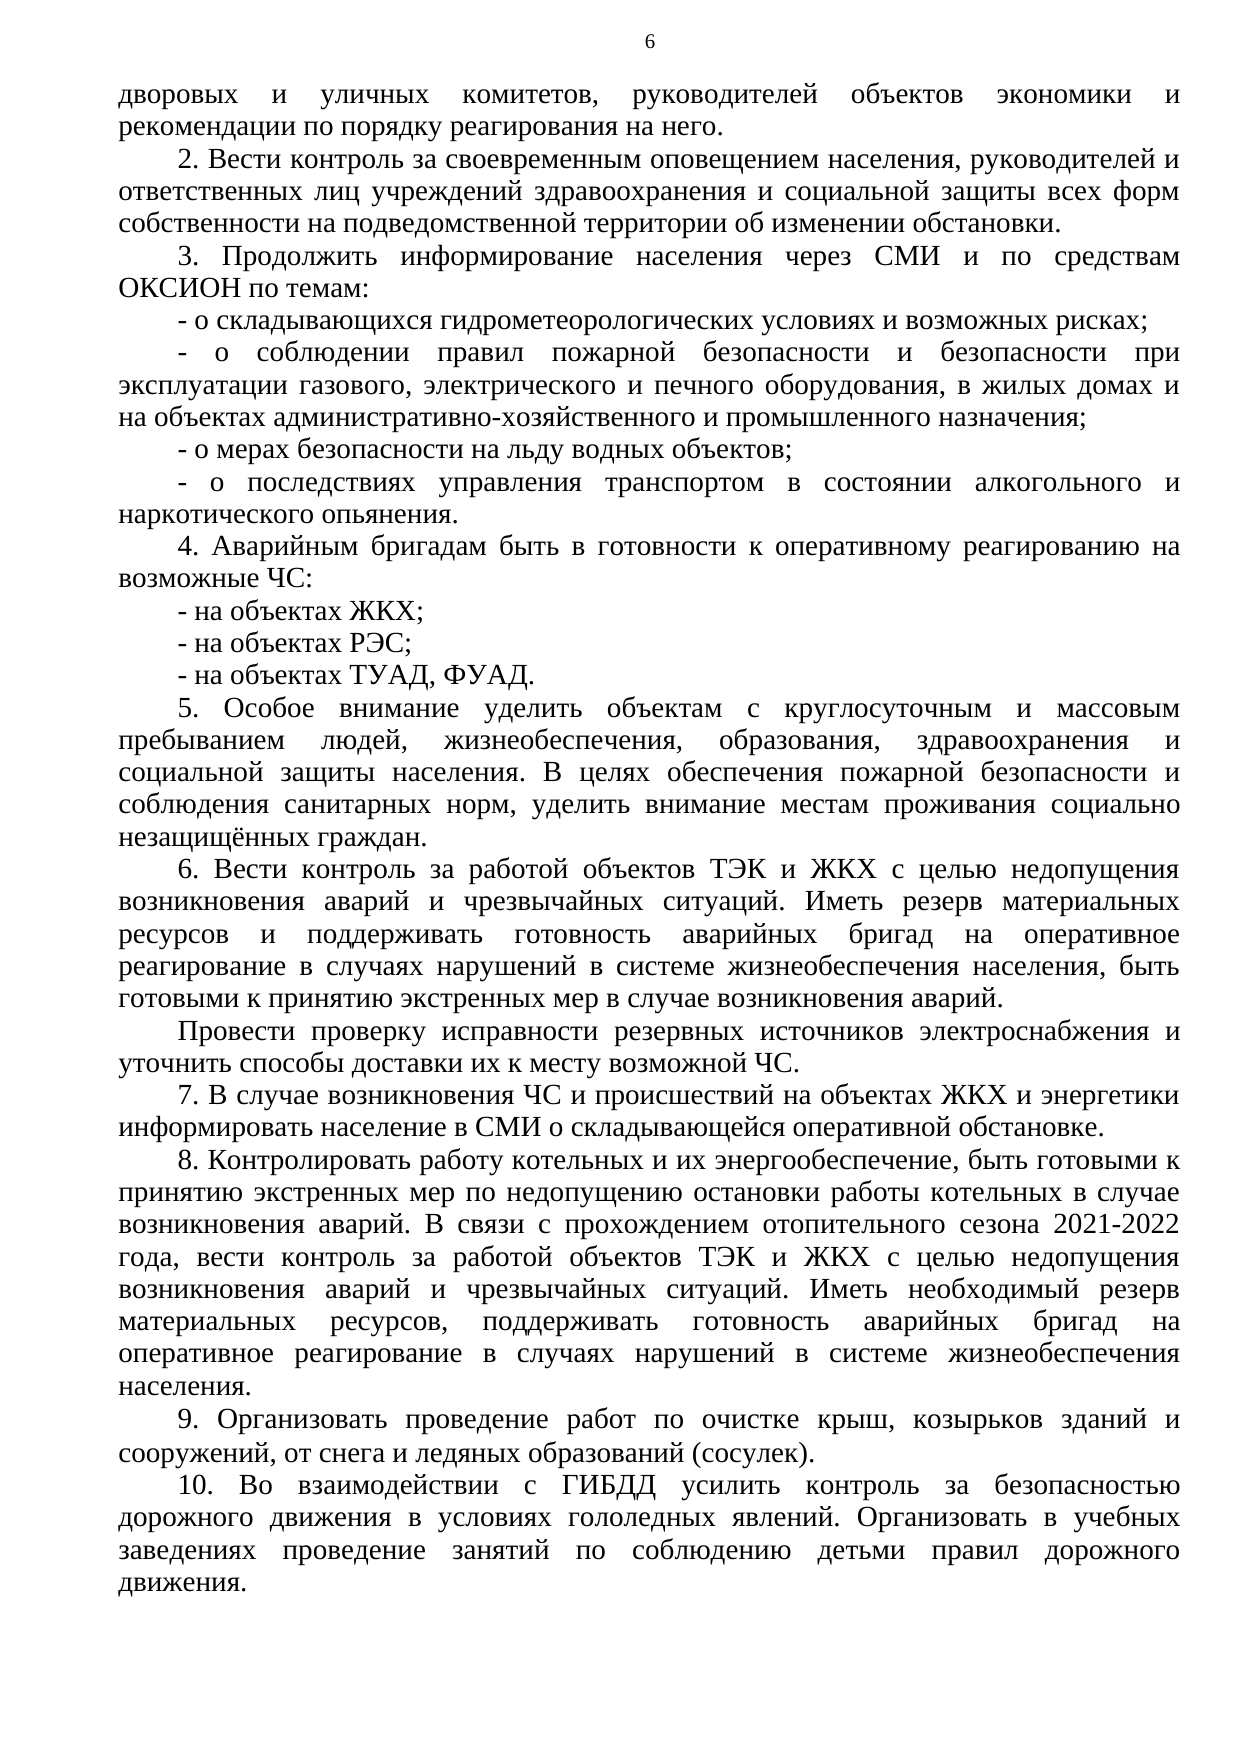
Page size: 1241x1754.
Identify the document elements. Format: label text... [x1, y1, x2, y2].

text - о соблюдении правил пожарной безопасности и безопасности при эксплуатации газового, электрического и печного оборудования, в жилых домах и на объектах административно-хозяйственного и промышленного назначения; [118, 336, 1181, 433]
text - на объектах ТУАД, ФУАД. [118, 659, 1181, 691]
text 8. Контролировать работу котельных и их энергообеспечение, быть готовыми к принятию экстренных мер по недопущению остановки работы котельных в случае возникновения аварий. В связи с прохождением отопительного сезона 2021-2022 года, вести контроль за работой объектов ТЭК и ЖКХ с целью недопущения возникновения аварий и чрезвычайных ситуаций. Иметь необходимый резерв материальных ресурсов, поддерживать готовность аварийных бригад на оперативное реагирование в случаях нарушений в системе жизнеобеспечения населения. [118, 1143, 1181, 1402]
text 9. Организовать проведение работ по очистке крыш, козырьков зданий и сооружений, от снега и ледяных образований (сосулек). [118, 1402, 1181, 1469]
text Провести проверку исправности резервных источников электроснабжения и уточнить способы доставки их к месту возможной ЧС. [118, 1014, 1181, 1079]
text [118, 78, 1181, 142]
text - на объектах ЖКХ; [118, 594, 1181, 627]
text 5. Особое внимание уделить объектам с круглосуточным и массовым пребыванием людей, жизнеобеспечения, образования, здравоохранения и социальной защиты населения. В целях обеспечения пожарной безопасности и соблюдения санитарных норм, уделить внимание местам проживания социально незащищённых граждан. [118, 691, 1181, 853]
text 2. Вести контроль за своевременным оповещением населения, руководителей и ответственных лиц учреждений здравоохранения и социальной защиты всех форм собственности на подведомственной территории об изменении обстановки. [118, 142, 1181, 239]
text 4. Аварийным бригадам быть в готовности к оперативному реагированию на возможные ЧС: [118, 530, 1181, 594]
text - на объектах РЭС; [118, 627, 1181, 659]
text - о мерах безопасности на льду водных объектов; [118, 433, 1181, 465]
text 3. Продолжить информирование населения через СМИ и по средствам ОКСИОН по темам: [118, 239, 1181, 304]
text 10. Во взаимодействии с ГИБДД усилить контроль за безопасностью дорожного движения в условиях гололедных явлений. Организовать в учебных заведениях проведение занятий по соблюдению детьми правил дорожного движения. [118, 1469, 1181, 1598]
text - о последствиях управления транспортом в состоянии алкогольного и наркотического опьянения. [118, 465, 1181, 530]
text - о складывающихся гидрометеорологических условиях и возможных рисках; [118, 304, 1181, 336]
text 7. В случае возникновения ЧС и происшествий на объектах ЖКХ и энергетики информировать население в СМИ о складывающейся оперативной обстановке. [118, 1079, 1181, 1143]
text 6. Вести контроль за работой объектов ТЭК и ЖКХ с целью недопущения возникновения аварий и чрезвычайных ситуаций. Иметь резерв материальных ресурсов и поддерживать готовность аварийных бригад на оперативное реагирование в случаях нарушений в системе жизнеобеспечения населения, быть готовыми к принятию экстренных мер в случае возникновения аварий. [118, 853, 1181, 1014]
